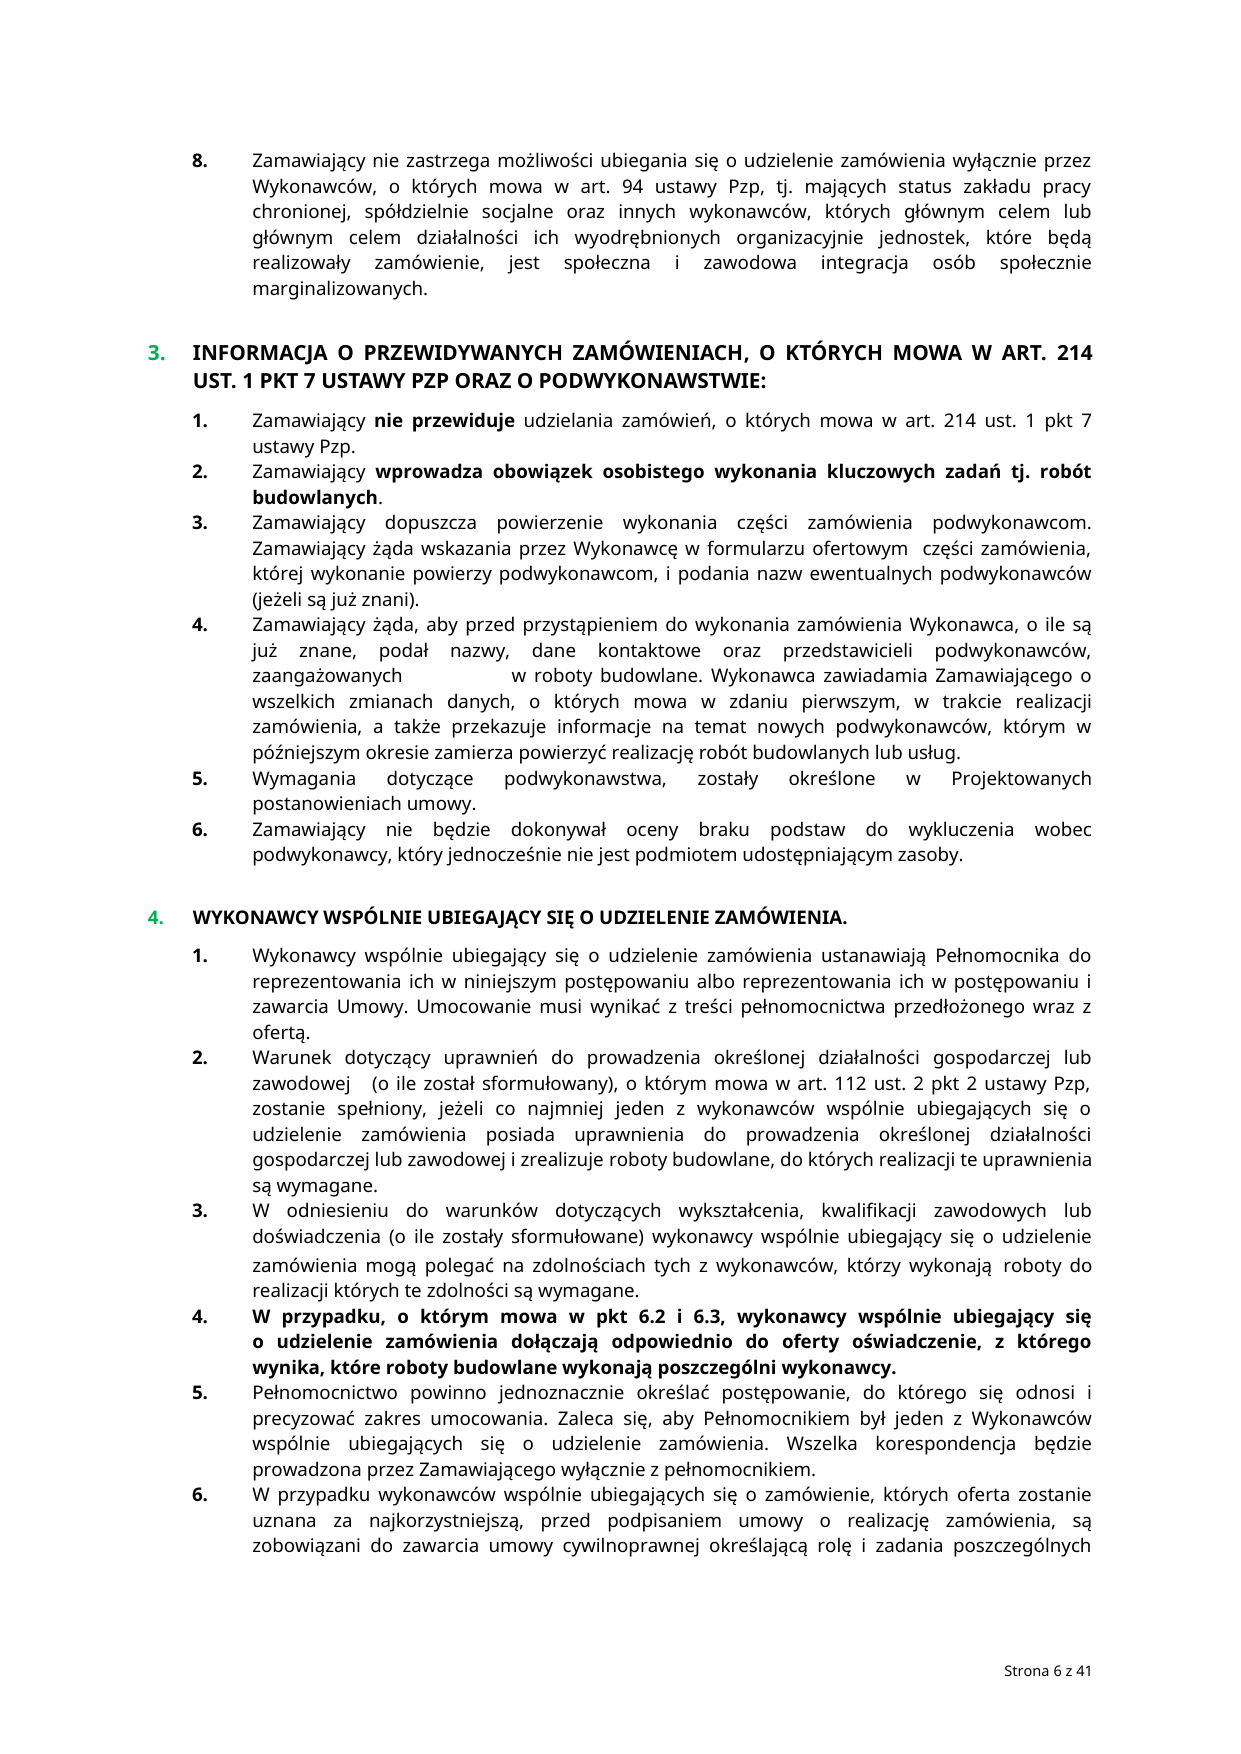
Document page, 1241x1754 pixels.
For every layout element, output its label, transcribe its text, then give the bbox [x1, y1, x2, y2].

list Zamawiający nie będzie dokonywał oceny braku podstaw do wykluczenia wobec podwykonawcy, który jednocześnie nie jest podmiotem udostępniającym zasoby. [192, 816, 1093, 867]
list Warunek dotyczący uprawnień do prowadzenia określonej działalności gospodarczej lub zawodowej (o ile został sformułowany), o którym mowa w art. 112 ust. 2 pkt 2 ustawy Pzp, zostanie spełniony, jeżeli co najmniej jeden z wykonawców wspólnie ubiegających się o udzielenie zamówienia posiada uprawnienia do prowadzenia określonej działalności gospodarczej lub zawodowej i zrealizuje roboty budowlane, do których realizacji te uprawnienia są wymagane. [192, 1044, 1093, 1198]
list W przypadku, o którym mowa w pkt 6.2 i 6.3, wykonawcy wspólnie ubiegający się o udzielenie zamówienia dołączają odpowiednio do oferty oświadczenie, z którego wynika, które roboty budowlane wykonają poszczególni wykonawcy. [192, 1303, 1093, 1379]
list Wykonawcy wspólnie ubiegający się o udzielenie zamówienia. [148, 904, 1093, 930]
list Wykonawcy wspólnie ubiegający się o udzielenie zamówienia ustanawiają Pełnomocnika do reprezentowania ich w niniejszym postępowaniu albo reprezentowania ich w postępowaniu i zawarcia Umowy. Umocowanie musi wynikać z treści pełnomocnictwa przedłożonego wraz z ofertą. [192, 942, 1093, 1044]
list Zamawiający nie zastrzega możliwości ubiegania się o udzielenie zamówienia wyłącznie przez Wykonawców, o których mowa w art. 94 ustawy Pzp, tj. mających status zakładu pracy chronionej, spółdzielnie socjalne oraz innych wykonawców, których głównym celem lub głównym celem działalności ich wyodrębnionych organizacyjnie jednostek, które będą realizowały zamówienie, jest społeczna i zawodowa integracja osób społecznie marginalizowanych. [192, 148, 1093, 301]
list Zamawiający nie przewiduje udzielania zamówień, o których mowa w art. 214 ust. 1 pkt 7 ustawy Pzp. [192, 408, 1093, 459]
list Zamawiający żąda, aby przed przystąpieniem do wykonania zamówienia Wykonawca, o ile są już znane, podał nazwy, dane kontaktowe oraz przedstawicieli podwykonawców, zaangażowanych w roboty budowlane. Wykonawca zawiadamia Zamawiającego o wszelkich zmianach danych, o których mowa w zdaniu pierwszym, w trakcie realizacji zamówienia, a także przekazuje informacje na temat nowych podwykonawców, którym w późniejszym okresie zamierza powierzyć realizację robót budowlanych lub usług. [192, 612, 1093, 765]
list Zamawiający dopuszcza powierzenie wykonania części zamówienia podwykonawcom. Zamawiający żąda wskazania przez Wykonawcę w formularzu ofertowym części zamówienia, której wykonanie powierzy podwykonawcom, i podania nazw ewentualnych podwykonawców (jeżeli są już znani). [192, 510, 1093, 612]
list Pełnomocnictwo powinno jednoznacznie określać postępowanie, do którego się odnosi i precyzować zakres umocowania. Zaleca się, aby Pełnomocnikiem był jeden z Wykonawców wspólnie ubiegających się o udzielenie zamówienia. Wszelka korespondencja będzie prowadzona przez Zamawiającego wyłącznie z pełnomocnikiem. [192, 1379, 1093, 1482]
list Wymagania dotyczące podwykonawstwa, zostały określone w Projektowanych postanowieniach umowy. [192, 765, 1093, 816]
list Informacja o przewidywanych zamówieniach, o których mowa w art. 214 ust. 1 pkt 7 ustawy Pzp oraz o podwykonawstwie: [148, 338, 1093, 395]
list W odniesieniu do warunków dotyczących wykształcenia, kwalifikacji zawodowych lub doświadczenia (o ile zostały sformułowane) wykonawcy wspólnie ubiegający się o udzielenie zamówienia mogą polegać na zdolnościach tych z wykonawców, którzy wykonają roboty do realizacji których te zdolności są wymagane. [192, 1198, 1093, 1303]
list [192, 1482, 1093, 1558]
list Zamawiający wprowadza obowiązek osobistego wykonania kluczowych zadań tj. robót budowlanych. [192, 459, 1093, 510]
